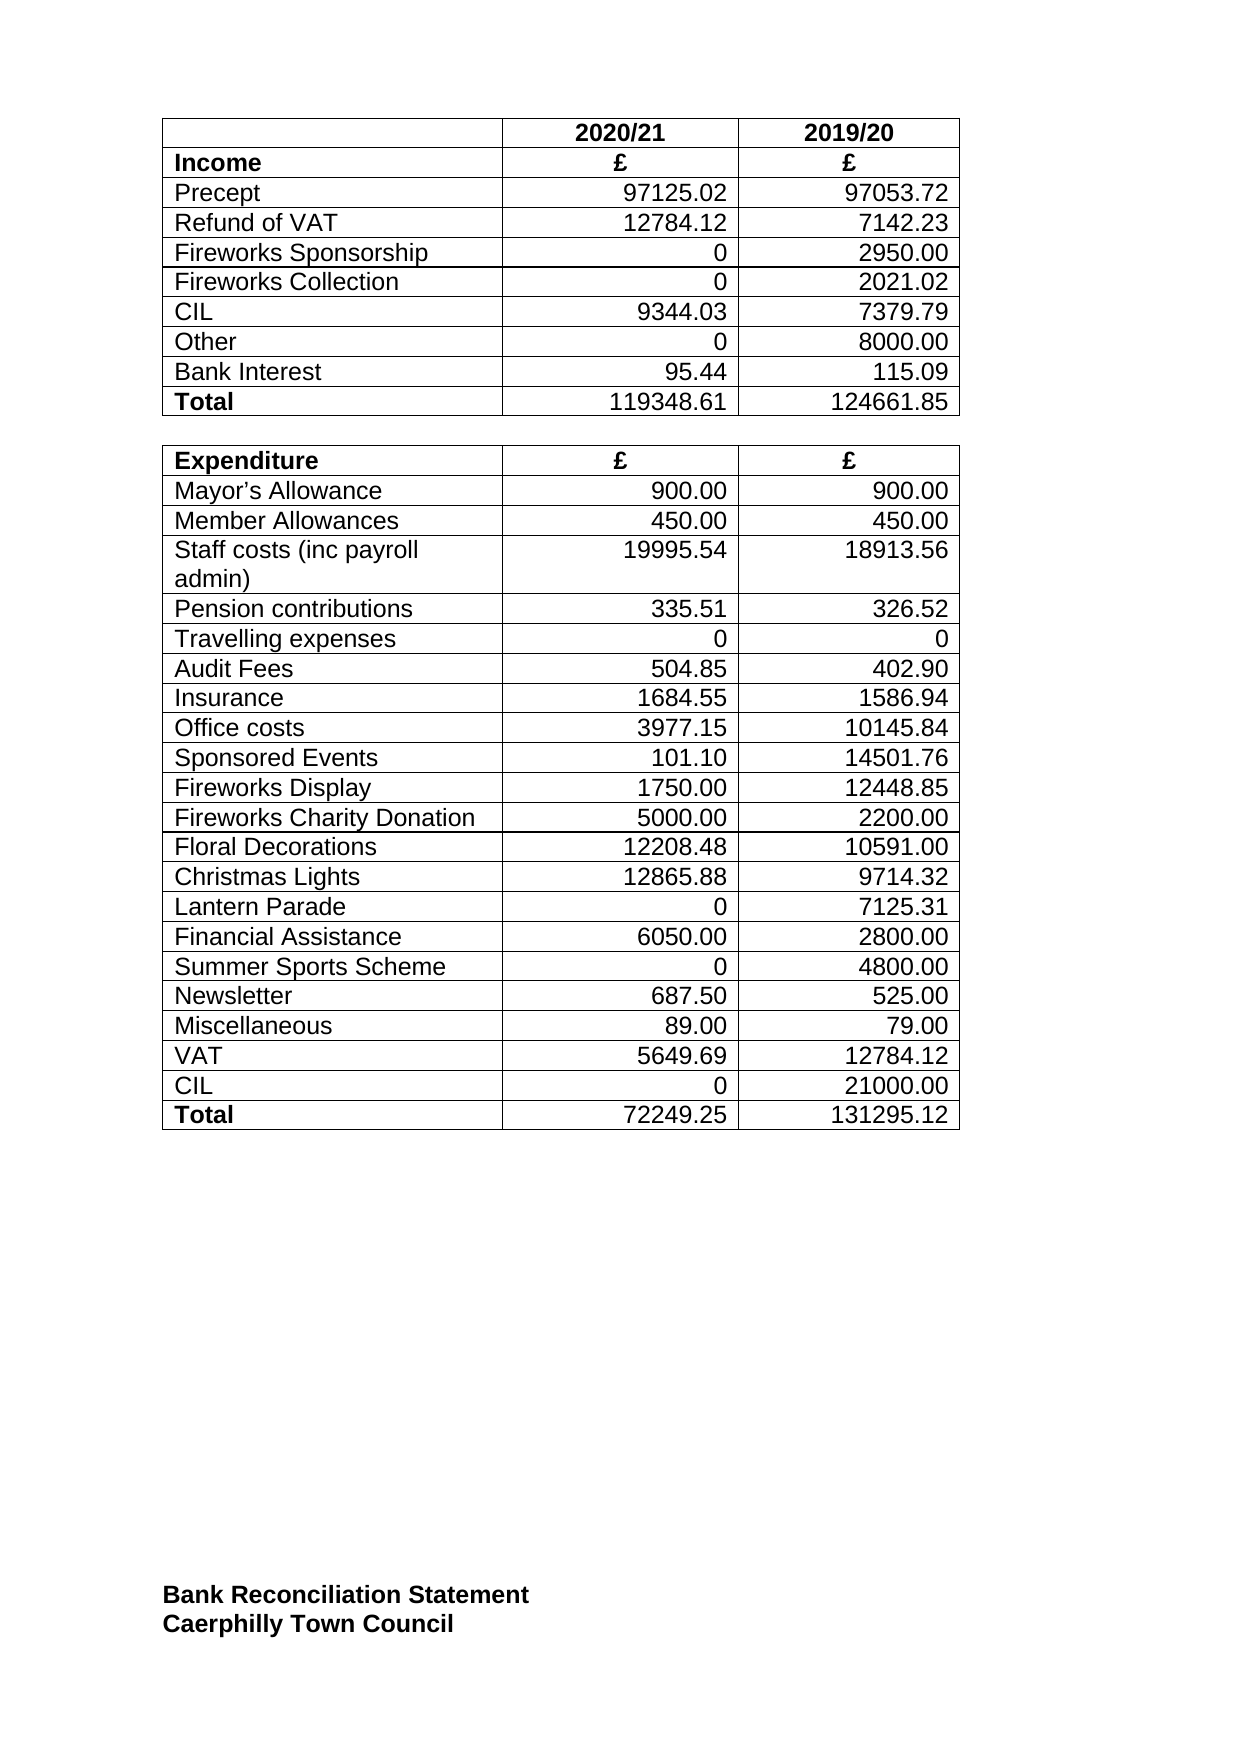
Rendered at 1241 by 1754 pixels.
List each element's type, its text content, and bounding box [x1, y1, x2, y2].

table_cell Fireworks Charity Donation [163, 803, 502, 831]
table_cell Fireworks Collection [163, 268, 502, 296]
table_cell 450.00 [739, 506, 959, 534]
table_header £ [739, 446, 959, 475]
table_cell 687.50 [503, 981, 738, 1010]
table_cell Insurance [163, 684, 502, 712]
table_cell Christmas Lights [163, 862, 502, 891]
table_cell Miscellaneous [163, 1011, 502, 1040]
table_header £ [503, 446, 738, 475]
table_cell 12208.48 [503, 833, 738, 861]
table_cell £ [739, 148, 959, 177]
table_cell Summer Sports Scheme [163, 952, 502, 980]
table_header [163, 119, 502, 147]
table_cell Bank Interest [163, 357, 502, 386]
table_cell 21000.00 [739, 1071, 959, 1099]
table_cell 0 [739, 624, 959, 653]
table_cell Member Allowances [163, 506, 502, 534]
table_cell 131295.12 [739, 1101, 959, 1129]
table_cell 124661.85 [739, 387, 959, 415]
table_cell 525.00 [739, 981, 959, 1010]
table_cell Newsletter [163, 981, 502, 1010]
table_cell 12865.88 [503, 862, 738, 891]
table_cell 2021.02 [739, 268, 959, 296]
text Caerphilly Town Council [162, 1609, 1152, 1638]
table_cell 0 [503, 1071, 738, 1099]
table_cell 2950.00 [739, 238, 959, 266]
table_cell 8000.00 [739, 327, 959, 356]
table_cell CIL [163, 1071, 502, 1099]
table_cell 10591.00 [739, 833, 959, 861]
table_cell 95.44 [503, 357, 738, 386]
table_cell Sponsored Events [163, 743, 502, 772]
table_cell 72249.25 [503, 1101, 738, 1129]
table_cell Floral Decorations [163, 833, 502, 861]
table_cell 7379.79 [739, 297, 959, 326]
table_cell 6050.00 [503, 922, 738, 951]
table_cell 1684.55 [503, 684, 738, 712]
table_cell £ [503, 148, 738, 177]
table_cell Lantern Parade [163, 892, 502, 921]
table_cell 14501.76 [739, 743, 959, 772]
table_cell 2800.00 [739, 922, 959, 951]
table_cell 97053.72 [739, 178, 959, 207]
table_cell 335.51 [503, 594, 738, 623]
table_cell 504.85 [503, 654, 738, 682]
table_cell Income [163, 148, 502, 177]
table_cell 0 [503, 952, 738, 980]
table_cell 0 [503, 268, 738, 296]
table_cell Financial Assistance [163, 922, 502, 951]
table_header 2020/21 [503, 119, 738, 147]
table_cell 450.00 [503, 506, 738, 534]
table_cell 12784.12 [503, 208, 738, 237]
table_cell 9344.03 [503, 297, 738, 326]
table_cell Office costs [163, 713, 502, 742]
table_cell 326.52 [739, 594, 959, 623]
table_cell Total [163, 1101, 502, 1129]
text Bank Reconciliation Statement [162, 1581, 1152, 1609]
table_cell 1586.94 [739, 684, 959, 712]
table_cell 900.00 [503, 476, 738, 505]
table_cell Mayor’s Allowance [163, 476, 502, 505]
table_cell 115.09 [739, 357, 959, 386]
table_cell 0 [503, 327, 738, 356]
table_header 2019/20 [739, 119, 959, 147]
table_cell Total [163, 387, 502, 415]
table_cell 7125.31 [739, 892, 959, 921]
table_cell Pension contributions [163, 594, 502, 623]
table_cell 79.00 [739, 1011, 959, 1040]
table_cell Fireworks Display [163, 773, 502, 802]
table_cell Precept [163, 178, 502, 207]
table_cell 5000.00 [503, 803, 738, 831]
table_cell 19995.54 [503, 536, 738, 593]
table_cell 1750.00 [503, 773, 738, 802]
table_cell 5649.69 [503, 1041, 738, 1070]
table_cell 3977.15 [503, 713, 738, 742]
table_cell 2200.00 [739, 803, 959, 831]
table_cell 101.10 [503, 743, 738, 772]
table_cell Fireworks Sponsorship [163, 238, 502, 266]
table_cell VAT [163, 1041, 502, 1070]
table_cell 900.00 [739, 476, 959, 505]
table_cell 4800.00 [739, 952, 959, 980]
table_header Expenditure [163, 446, 502, 475]
table_cell 7142.23 [739, 208, 959, 237]
table_cell 0 [503, 892, 738, 921]
table_cell 18913.56 [739, 536, 959, 593]
table_cell 97125.02 [503, 178, 738, 207]
table_cell 89.00 [503, 1011, 738, 1040]
table_cell 12784.12 [739, 1041, 959, 1070]
table_cell 402.90 [739, 654, 959, 682]
table_cell 10145.84 [739, 713, 959, 742]
table_cell Refund of VAT [163, 208, 502, 237]
table_cell CIL [163, 297, 502, 326]
table_cell 9714.32 [739, 862, 959, 891]
table_cell Staff costs (inc payroll admin) [163, 536, 502, 593]
table_cell Other [163, 327, 502, 356]
table_cell 0 [503, 238, 738, 266]
table_cell 12448.85 [739, 773, 959, 802]
table_cell 0 [503, 624, 738, 653]
table_cell Audit Fees [163, 654, 502, 682]
table_cell Travelling expenses [163, 624, 502, 653]
table_cell 119348.61 [503, 387, 738, 415]
